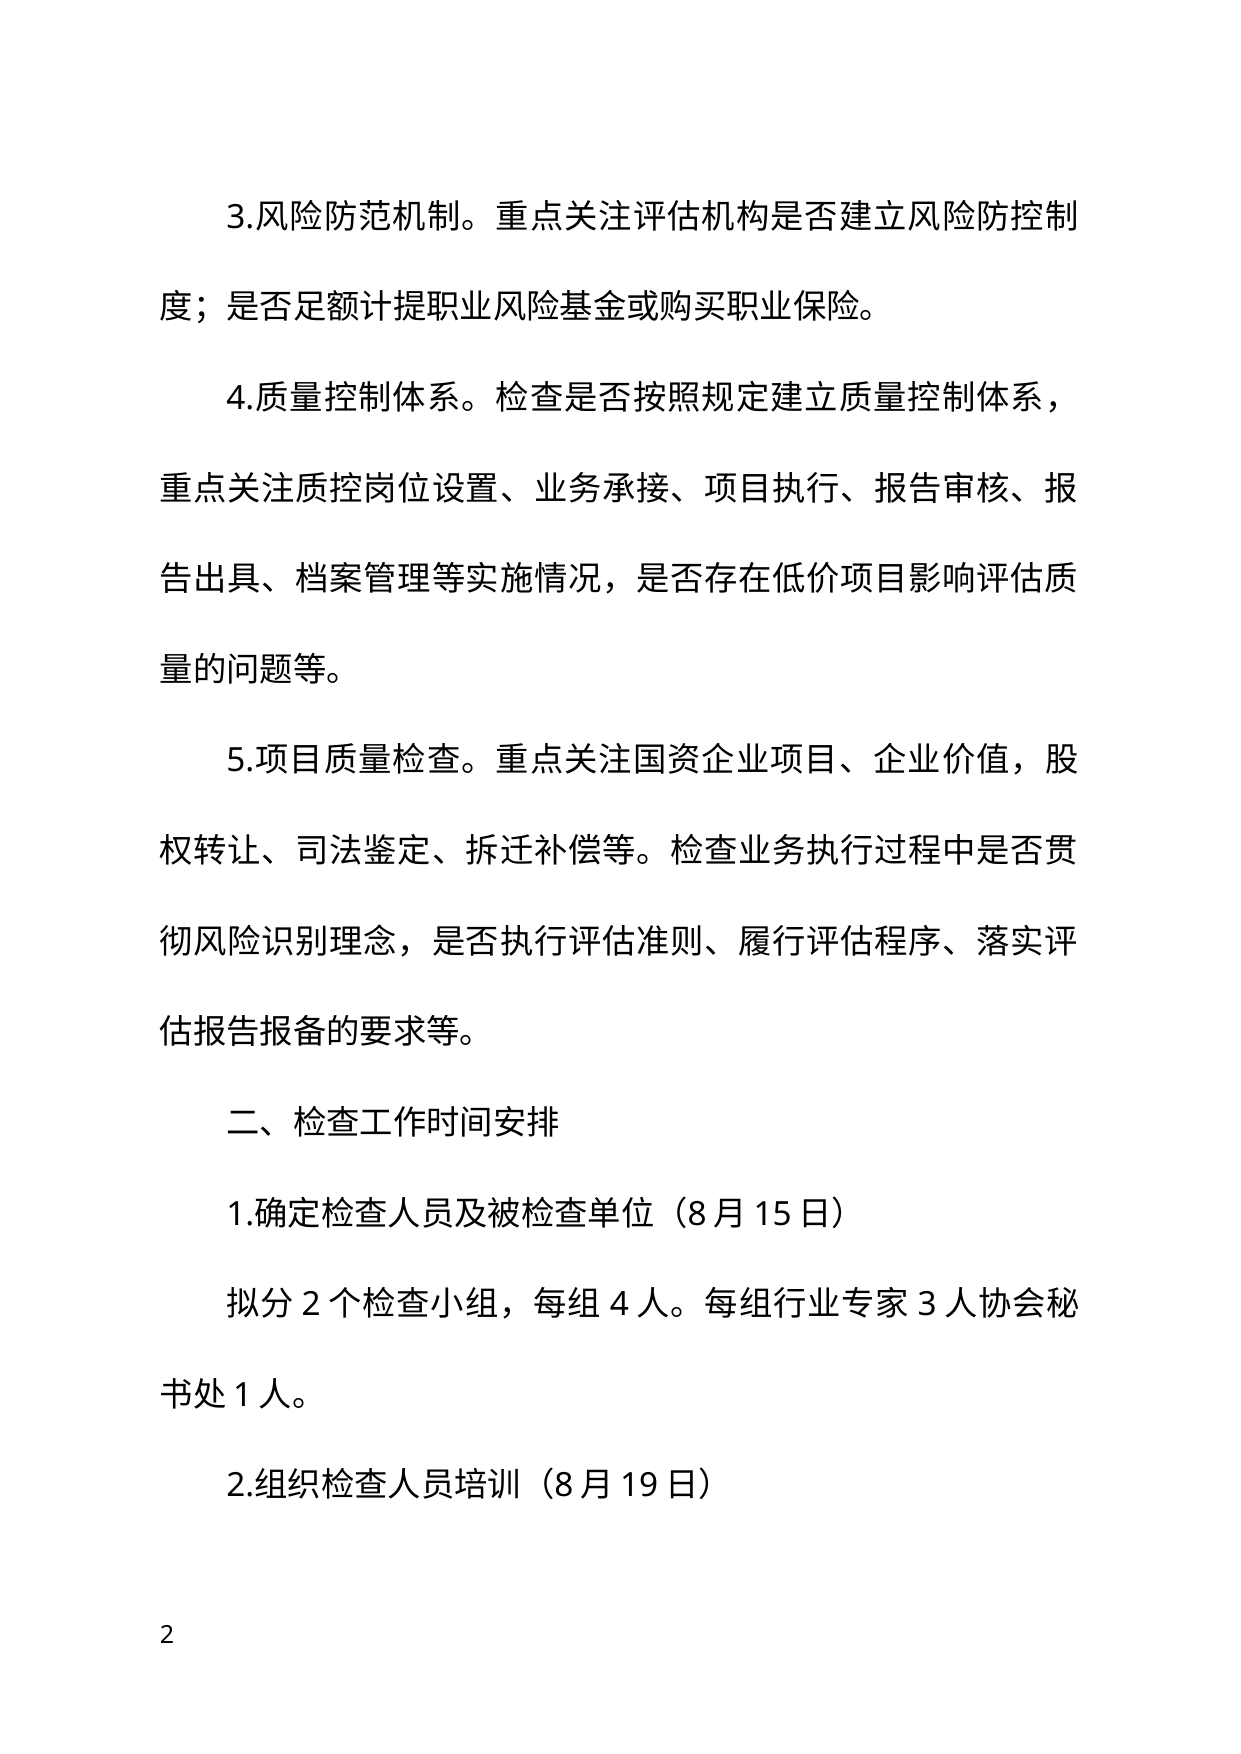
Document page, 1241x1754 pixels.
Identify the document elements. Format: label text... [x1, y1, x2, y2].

text 拟分2个检查小组，每组4人。每组行业专家3人协会秘书处1人。 [159, 1256, 1081, 1437]
text 2.组织检查人员培训（8月19日） [159, 1437, 1081, 1528]
text 4.质量控制体系。检查是否按照规定建立质量控制体系，重点关注质控岗位设置、业务承接、项目执行、报告审核、报告出具、档案管理等实施情况，是否存在低价项目影响评估质量的问题等。 [159, 349, 1081, 712]
text 1.确定检查人员及被检查单位（8月15日） [159, 1165, 1081, 1256]
text 3.风险防范机制。重点关注评估机构是否建立风险防控制度；是否足额计提职业风险基金或购买职业保险。 [159, 168, 1081, 349]
text 5.项目质量检查。重点关注国资企业项目、企业价值，股权转让、司法鉴定、拆迁补偿等。检查业务执行过程中是否贯彻风险识别理念，是否执行评估准则、履行评估程序、落实评估报告报备的要求等。 [159, 712, 1081, 1074]
text 二、检查工作时间安排 [159, 1074, 1081, 1165]
